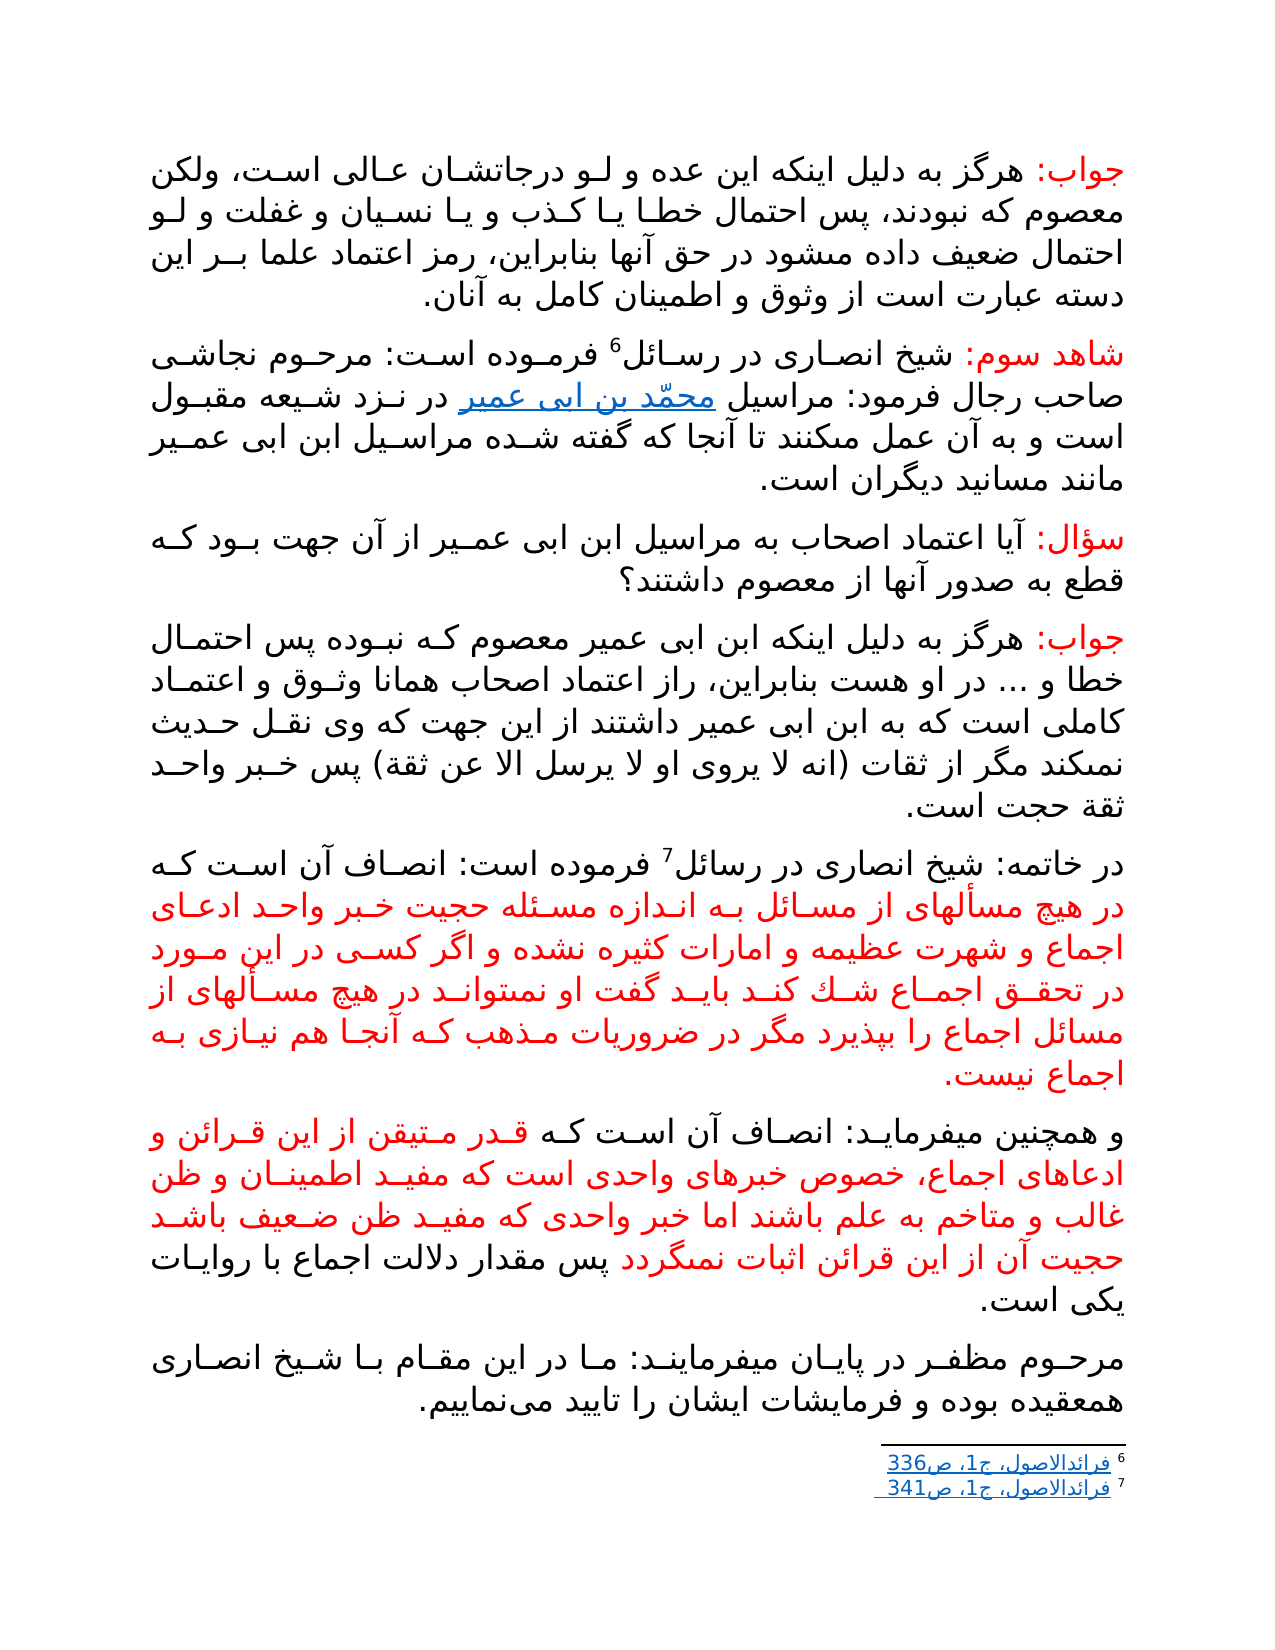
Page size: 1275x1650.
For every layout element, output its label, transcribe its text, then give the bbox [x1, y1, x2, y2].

text شاهد سوم: شيخ انصارى در رسائل فرموده است: مرحوم نجاشى صاحب رجال فرمود: مراسيل محمّد بن ابى عمير در نزد شيعه مقبول است و به آن عمل مى‏كنند تا آنجا كه گفته شده مراسيل ابن ابى عمير مانند مسانيد دیگران است. [150, 334, 1125, 499]
text جواب: هرگز به دليل اينكه ابن ابى عمير معصوم كه نبوده پس احتمال خطا و ... در او هست بنابراين، راز اعتماد اصحاب همانا وثوق و اعتماد كاملى است كه به ابن ابى عمير داشتند از اين جهت كه وى نقل حديث نمى‏كند مگر از ثقات (انه لا يروى او لا يرسل الا عن ثقة) پس خبر واحد ثقة حجت است. [150, 619, 1125, 825]
text مرحوم مظفر در پایان میفرمایند: ما در اين مقام با شيخ انصارى هم‏عقيده بوده و فرمایشات ایشان را تایید می‌نماییم. [150, 1339, 1125, 1419]
text جواب: هرگز به دليل اينكه اين عده و لو درجاتشان عالى است، ولكن معصوم كه نبودند، پس احتمال خطا يا كذب و يا نسيان و غفلت و لو احتمال ضعيف داده مى‏شود در حق آنها بنابراين، رمز اعتماد علما بر اين دسته عبارت است از وثوق و اطمينان كامل به آنان. [150, 150, 1125, 314]
text سؤال: آيا اعتماد اصحاب به مراسيل ابن ابى عمير از آن جهت بود كه قطع به صدور آنها از معصوم داشتند؟ [150, 518, 1125, 599]
text و همچنین میفرماید: انصاف آن است كه قدر متيقن از اين قرائن و ادعاهاى‏ اجماع، خصوص خبرهاى واحدى است كه مفيد اطمينان و ظن غالب و متاخم به علم باشند اما خبر واحدى كه مفيد ظن ضعيف باشد حجيت آن از اين قرائن اثبات نمى‏گردد پس مقدار دلالت اجماع با روايات يكى است. [150, 1113, 1125, 1319]
text در خاتمه: شيخ انصارى در رسائل فرموده است: انصاف آن است كه در هيچ مسأله‏اى از مسائل به اندازه مسئله حجيت خبر واحد ادعاى اجماع و شهرت عظيمه و امارات كثيره نشده و اگر كسى در اين مورد در تحقق اجماع شك كند بايد گفت او نمى‏تواند در هيچ مسأله‏اى از مسائل اجماع را بپذيرد مگر در ضروريات مذهب كه آنجا هم نيازى به اجماع نيست. [150, 845, 1125, 1093]
